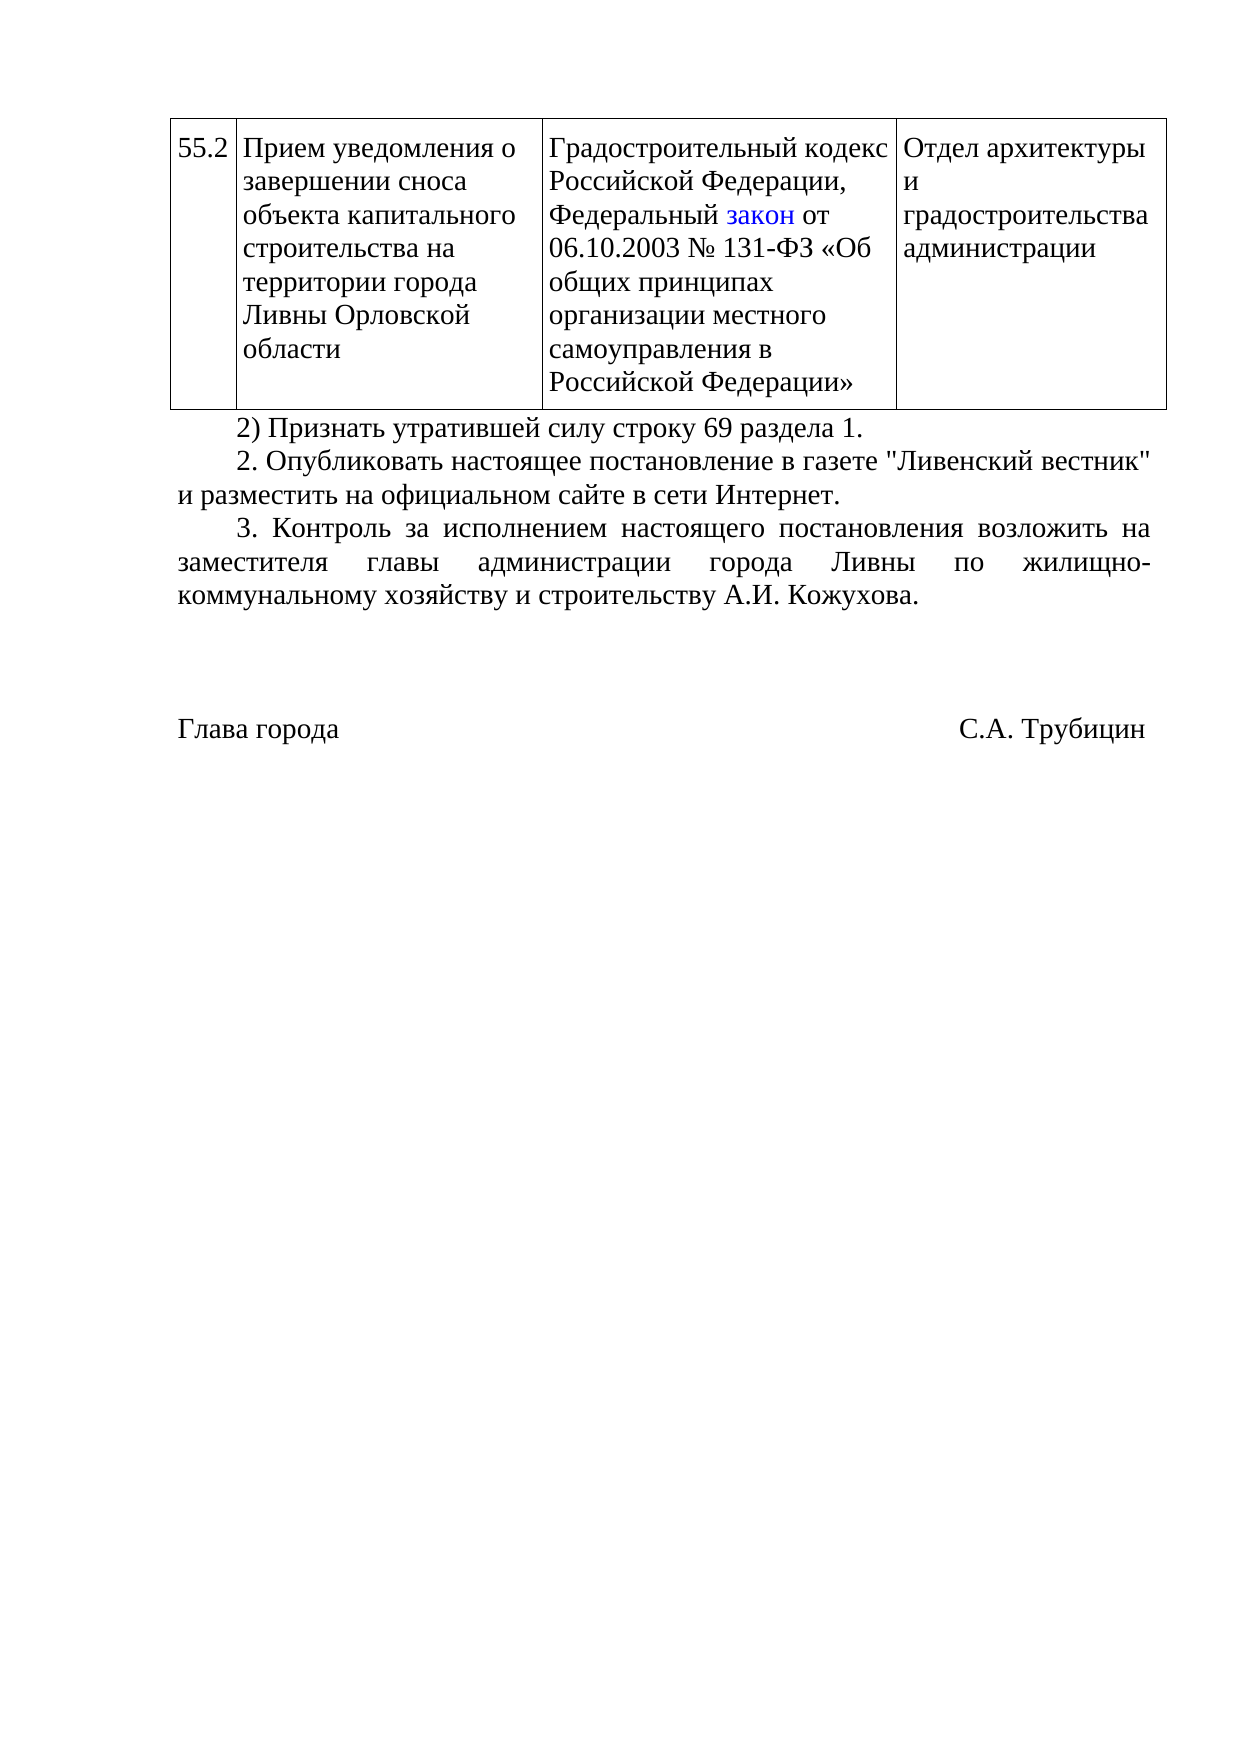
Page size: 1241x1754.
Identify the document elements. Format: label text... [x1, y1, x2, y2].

table_cell Отдел архитектуры и градостроительства администрации [897, 119, 1166, 409]
text 2) Признать утратившей силу строку 69 раздела 1. [177, 410, 1152, 443]
text 2. Опубликовать настоящее постановление в газете "Ливенский вестник" и разместить на официальном сайте в сети Интернет. [177, 443, 1152, 510]
table_cell Градостроительный кодекс Российской Федерации, Федеральный закон от 06.10.2003 № 131-ФЗ «Об общих принципах организации местного самоуправления в Российской Федерации» [543, 119, 896, 409]
text Глава города С.А. Трубицин [177, 712, 1152, 745]
table_cell Прием уведомления о завершении сноса объекта капитального строительства на территории города Ливны Орловской области [237, 119, 542, 409]
text 3. Контроль за исполнением настоящего постановления возложить на заместителя главы администрации города Ливны по жилищно-коммунальному хозяйству и строительству А.И. Кожухова. [177, 510, 1152, 611]
table_cell 55.2 [171, 119, 236, 409]
